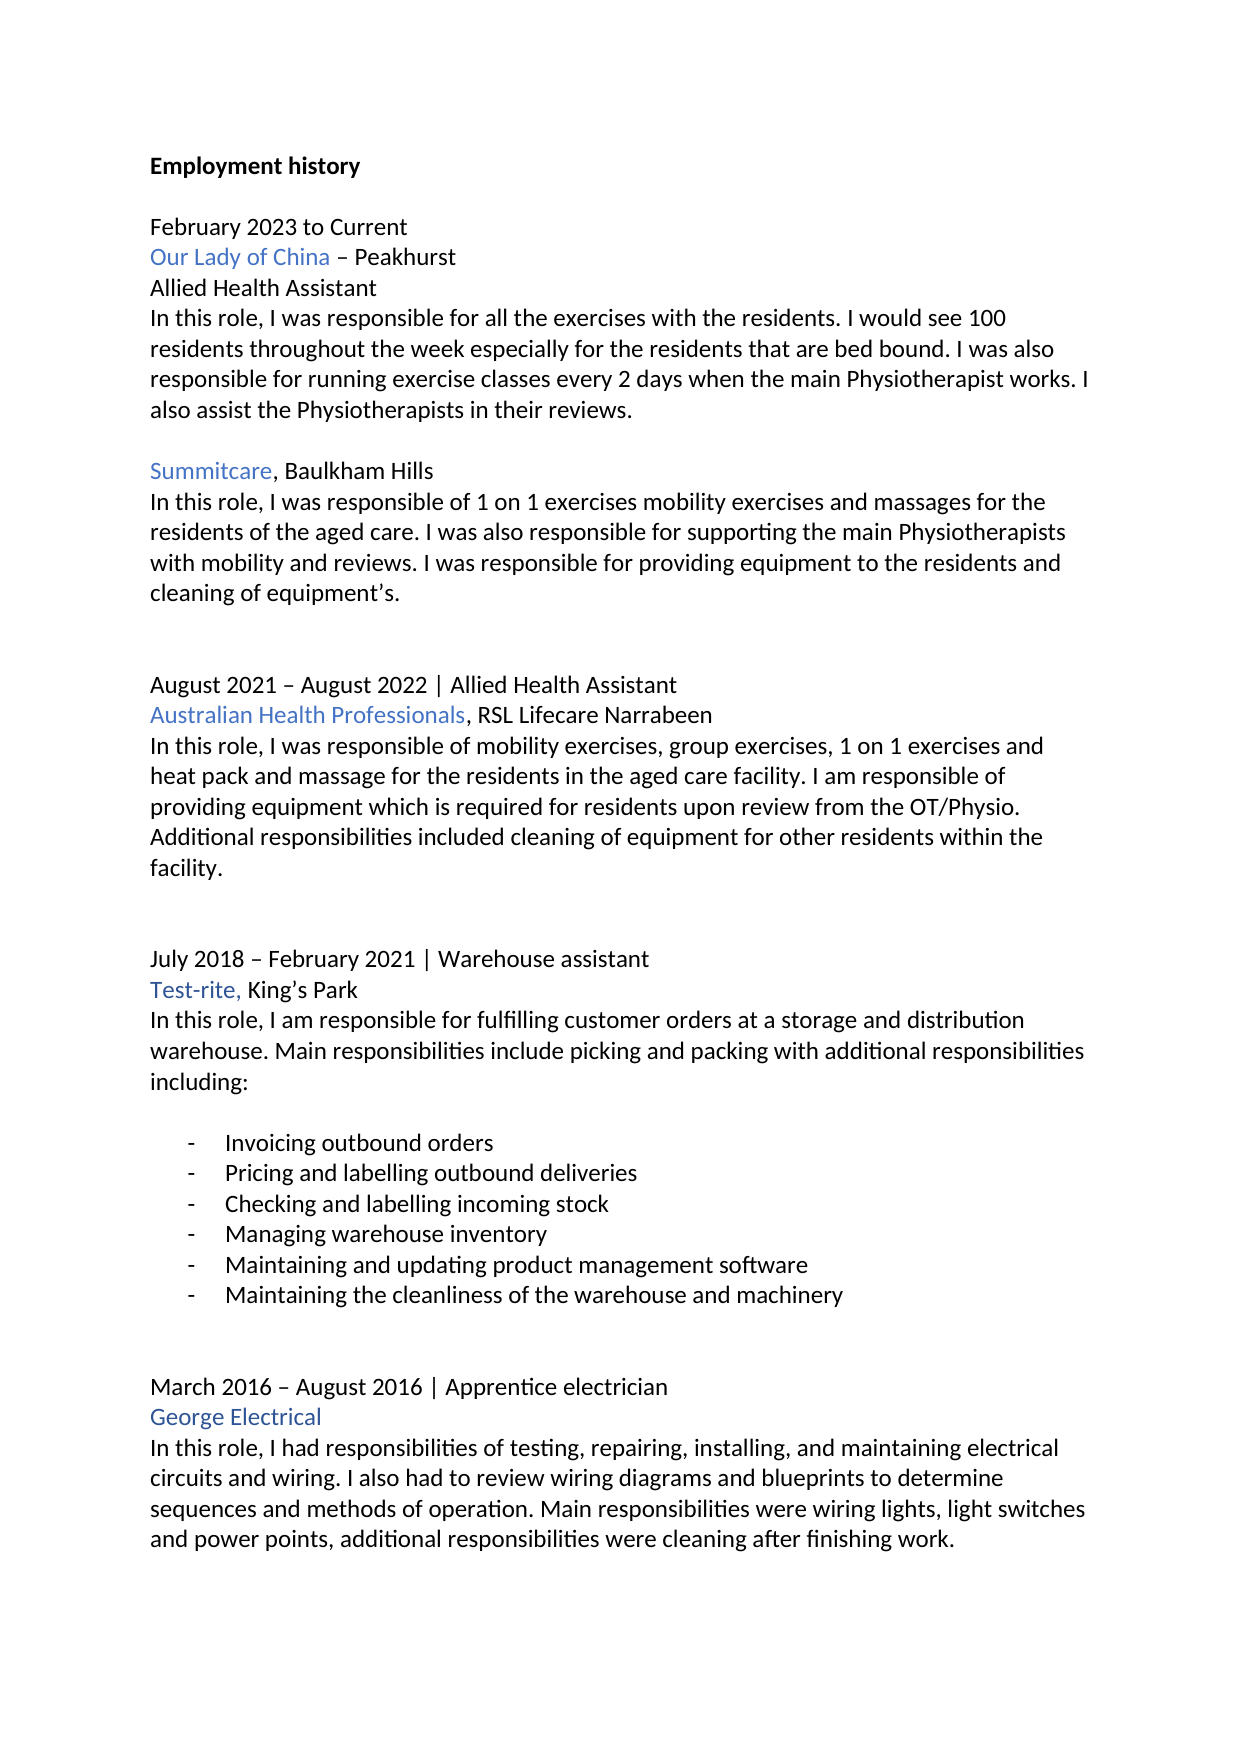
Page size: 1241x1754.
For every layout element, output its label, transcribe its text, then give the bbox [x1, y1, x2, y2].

list Managing warehouse inventory [187, 1218, 1090, 1249]
text In this role, I was responsible of 1 on 1 exercises mobility exercises and massages for the residents of the aged care. I was also responsible for supporting the main Physiotherapists with mobility and reviews. I was responsible for providing equipment to the residents and cleaning of equipment’s. [150, 486, 1090, 608]
list Maintaining the cleanliness of the warehouse and machinery [187, 1279, 1090, 1310]
text In this role, I am responsible for fulfilling customer orders at a storage and distribution warehouse. Main responsibilities include picking and packing with additional responsibilities including: [150, 1004, 1090, 1096]
text Allied Health Assistant [150, 272, 1090, 303]
text July 2018 – February 2021 | Warehouse assistant [150, 943, 1090, 974]
list Pricing and labelling outbound deliveries [187, 1157, 1090, 1188]
text George Electrical [150, 1401, 1090, 1432]
text Australian Health Professionals, RSL Lifecare Narrabeen [150, 699, 1090, 730]
text Summitcare, Baulkham Hills [150, 455, 1090, 486]
text In this role, I was responsible of mobility exercises, group exercises, 1 on 1 exercises and heat pack and massage for the residents in the aged care facility. I am responsible of providing equipment which is required for residents upon review from the OT/Physio. Additional responsibilities included cleaning of equipment for other residents within the facility. [150, 730, 1090, 882]
text Our Lady of China – Peakhurst [150, 242, 1090, 272]
list Invoicing outbound orders [187, 1127, 1090, 1157]
text February 2023 to Current [150, 211, 1090, 242]
text August 2021 – August 2022 | Allied Health Assistant [150, 669, 1090, 699]
text In this role, I was responsible for all the exercises with the residents. I would see 100 residents throughout the week especially for the residents that are bed bound. I was also responsible for running exercise classes every 2 days when the main Physiotherapist works. I also assist the Physiotherapists in their reviews. [150, 303, 1090, 425]
list Checking and labelling incoming stock [187, 1188, 1090, 1218]
list Maintaining and updating product management software [187, 1249, 1090, 1279]
text In this role, I had responsibilities of testing, repairing, installing, and maintaining electrical circuits and wiring. I also had to review wiring diagrams and blueprints to determine sequences and methods of operation. Main responsibilities were wiring lights, light switches and power points, additional responsibilities were cleaning after finishing work. [150, 1432, 1090, 1554]
text March 2016 – August 2016 | Apprentice electrician [150, 1371, 1090, 1401]
text Test-rite, King’s Park [150, 974, 1090, 1004]
text Employment history [150, 150, 1090, 181]
